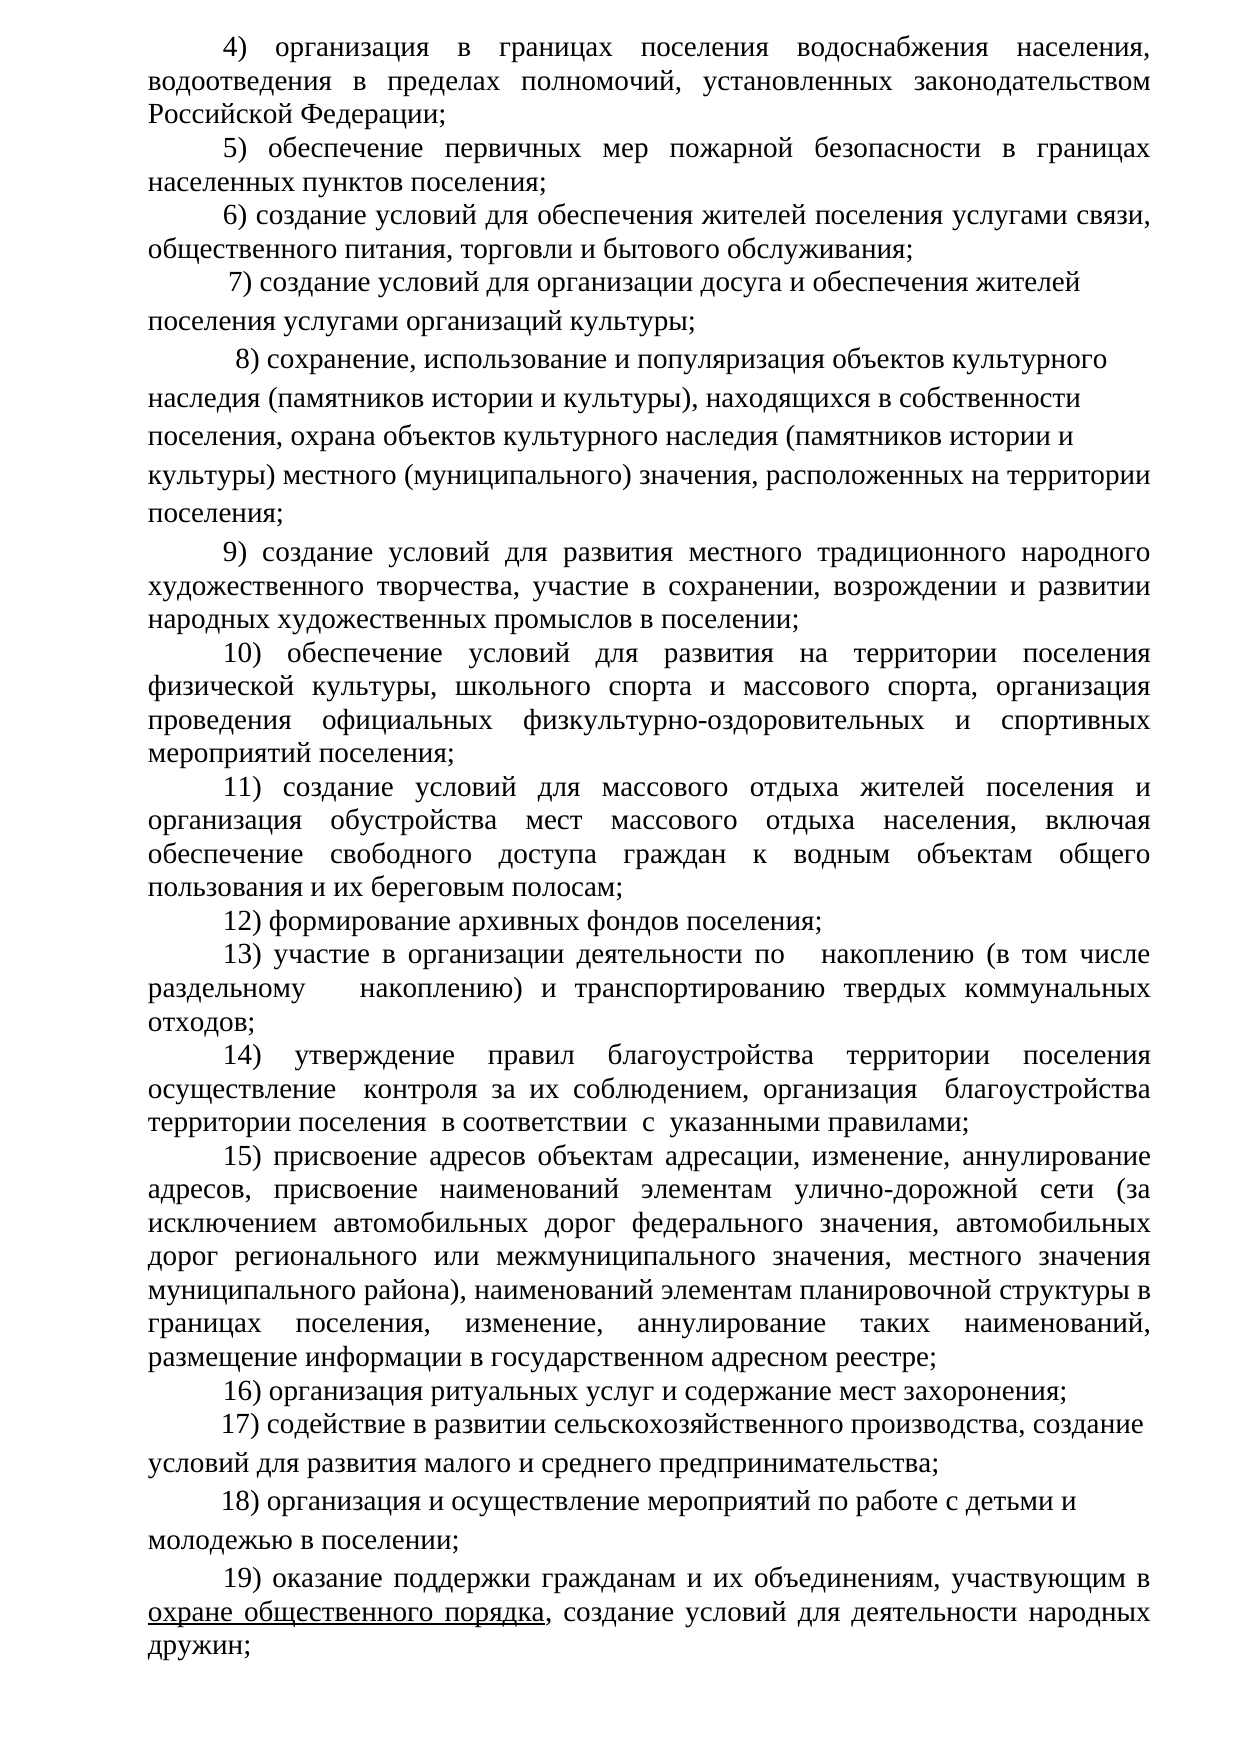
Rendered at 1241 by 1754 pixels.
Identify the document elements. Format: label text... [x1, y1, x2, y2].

text 19) оказание поддержки гражданам и их объединениям, участвующим в охране общественного порядка, создание условий для деятельности народных дружин; [148, 1560, 1152, 1661]
text 4) организация в границах поселения водоснабжения населения, водоотведения в пределах полномочий, установленных законодательством Российской Федерации; [148, 29, 1152, 130]
text 17) содействие в развитии сельскохозяйственного производства, создание условий для развития малого и среднего предпринимательства; [148, 1406, 1152, 1478]
text 7) создание условий для организации досуга и обеспечения жителей поселения услугами организаций культуры; [148, 264, 1152, 336]
text 5) обеспечение первичных мер пожарной безопасности в границах населенных пунктов поселения; [148, 130, 1152, 197]
text 16) организация ритуальных услуг и содержание мест захоронения; [148, 1373, 1152, 1406]
text 11) создание условий для массового отдыха жителей поселения и организация обустройства мест массового отдыха населения, включая обеспечение свободного доступа граждан к водным объектам общего пользования и их береговым полосам; [148, 769, 1152, 903]
text 12) формирование архивных фондов поселения; [148, 903, 1152, 937]
text 13) участие в организации деятельности по накоплению (в том числе раздельному накоплению) и транспортированию твердых коммунальных отходов; [148, 937, 1152, 1037]
text 15) присвоение адресов объектам адресации, изменение, аннулирование адресов, присвоение наименований элементам улично-дорожной сети (за исключением автомобильных дорог федерального значения, автомобильных дорог регионального или межмуниципального значения, местного значения муниципального района), наименований элементам планировочной структуры в границах поселения, изменение, аннулирование таких наименований, размещение информации в государственном адресном реестре; [148, 1138, 1152, 1373]
text 6) создание условий для обеспечения жителей поселения услугами связи, общественного питания, торговли и бытового обслуживания; [148, 197, 1152, 264]
text 10) обеспечение условий для развития на территории поселения физической культуры, школьного спорта и массового спорта, организация проведения официальных физкультурно-оздоровительных и спортивных мероприятий поселения; [148, 635, 1152, 769]
text 9) создание условий для развития местного традиционного народного художественного творчества, участие в сохранении, возрождении и развитии народных художественных промыслов в поселении; [148, 534, 1152, 635]
text 8) сохранение, использование и популяризация объектов культурного наследия (памятников истории и культуры), находящихся в собственности поселения, охрана объектов культурного наследия (памятников истории и культуры) местного (муниципального) значения, расположенных на территории поселения; [148, 341, 1152, 529]
text 18) организация и осуществление мероприятий по работе с детьми и молодежью в поселении; [148, 1483, 1152, 1555]
text 14) утверждение правил благоустройства территории поселения осуществление контроля за их соблюдением, организация благоустройства территории поселения в соответствии с указанными правилами; [148, 1037, 1152, 1138]
